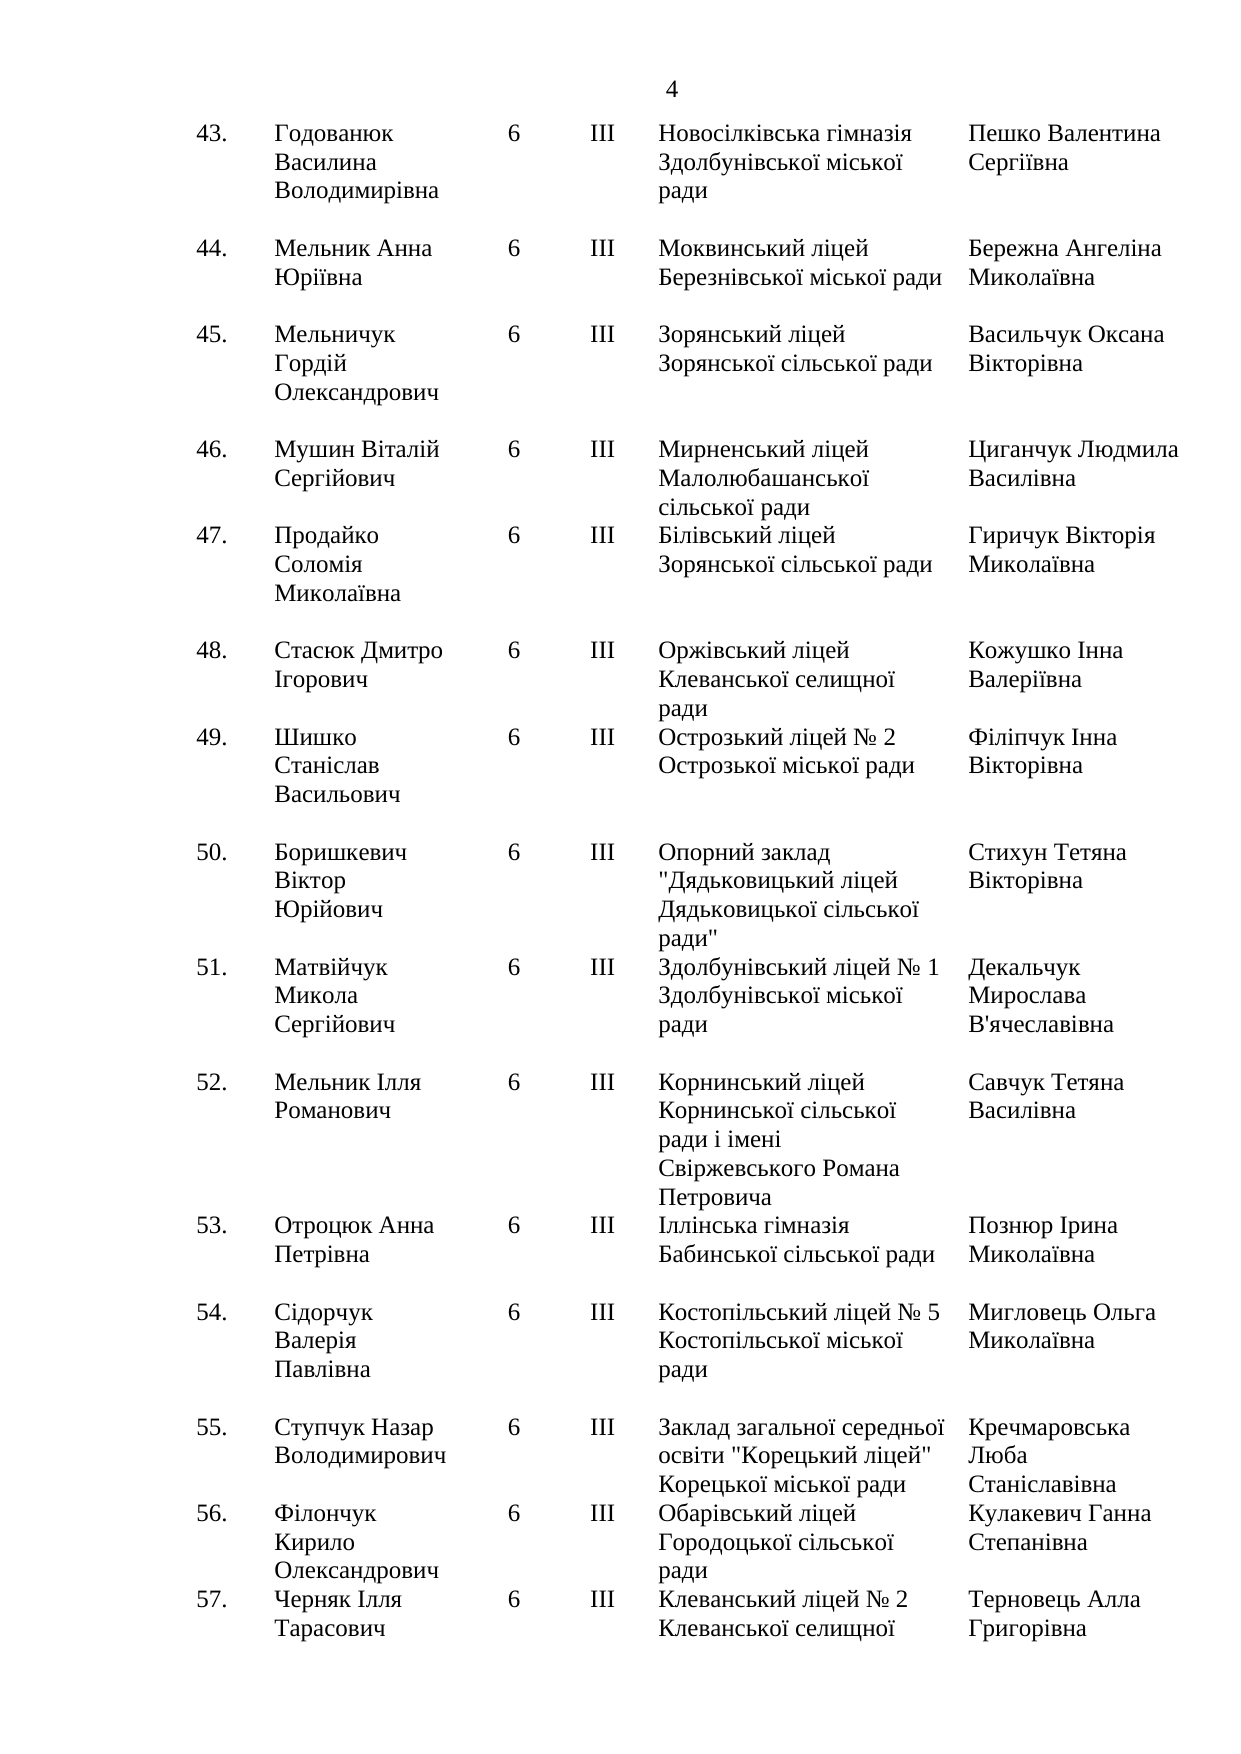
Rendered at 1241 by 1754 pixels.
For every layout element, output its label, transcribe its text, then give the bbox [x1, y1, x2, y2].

table_cell 6 [470, 837, 558, 952]
table_cell 6 [470, 319, 558, 434]
table_cell 6 [470, 722, 558, 837]
table_cell ІІІ [558, 319, 647, 434]
table_cell Кожушко Інна Валеріївна [957, 636, 1193, 722]
table_cell 6 [470, 1211, 558, 1297]
table_cell Циганчук Людмила Василівна [957, 434, 1193, 521]
table_cell [189, 434, 263, 521]
table_cell [189, 1498, 263, 1584]
table_cell Зорянський ліцей Зорянської сільської ради [647, 319, 957, 434]
table_cell ІІІ [558, 1067, 647, 1211]
table_cell Отроцюк Анна Петрівна [263, 1211, 469, 1297]
table_cell ІІІ [558, 1412, 647, 1498]
table_cell Бережна Ангеліна Миколаївна [957, 233, 1193, 319]
table_cell ІІІ [558, 1498, 647, 1584]
table_cell ІІІ [558, 837, 647, 952]
table_cell Моквинський ліцей Березнівської міської ради [647, 233, 957, 319]
table_cell Познюр Ірина Миколаївна [957, 1211, 1193, 1297]
table_cell Стасюк Дмитро Ігорович [263, 636, 469, 722]
table_cell 6 [470, 1412, 558, 1498]
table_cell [647, 1584, 957, 1642]
table_cell ІІІ [558, 952, 647, 1067]
table_cell [189, 521, 263, 636]
table_cell [189, 1067, 263, 1211]
table_cell Матвійчук Микола Сергійович [263, 952, 469, 1067]
table_cell 6 [470, 118, 558, 233]
table_cell Мигловець Ольга Миколаївна [957, 1297, 1193, 1412]
table_cell [189, 952, 263, 1067]
table_cell Годованюк Василина Володимирівна [263, 118, 469, 233]
table_cell Стихун Тетяна Вікторівна [957, 837, 1193, 952]
table_cell ІІІ [558, 1297, 647, 1412]
table_cell [189, 1297, 263, 1412]
table_cell 6 [470, 1498, 558, 1584]
table_cell [189, 1584, 263, 1642]
table_cell [189, 233, 263, 319]
table_cell 6 [470, 636, 558, 722]
table_cell Продайко Соломія Миколаївна [263, 521, 469, 636]
table_cell 6 [470, 1584, 558, 1642]
table_cell 6 [470, 233, 558, 319]
table_cell Іллінська гімназія Бабинської сільської ради [647, 1211, 957, 1297]
table_cell Оржівський ліцей Клеванської селищної ради [647, 636, 957, 722]
table_cell Мельник Анна Юріївна [263, 233, 469, 319]
table_cell Мирненський ліцей Малолюбашанської сільської ради [647, 434, 957, 521]
table_cell Костопільський ліцей № 5 Костопільської міської ради [647, 1297, 957, 1412]
table_cell 6 [470, 952, 558, 1067]
table_cell [189, 1211, 263, 1297]
table_cell ІІІ [558, 521, 647, 636]
table_cell ІІІ [558, 1211, 647, 1297]
table_cell Гиричук Вікторія Миколаївна [957, 521, 1193, 636]
table_cell 6 [470, 521, 558, 636]
table_cell Шишко Станіслав Васильович [263, 722, 469, 837]
table_cell Пешко Валентина Сергіївна [957, 118, 1193, 233]
table_cell ІІІ [558, 722, 647, 837]
table_cell Філончук Кирило Олександрович [263, 1498, 469, 1584]
table_cell Заклад загальної середньої освіти "Корецький ліцей" Корецької міської ради [647, 1412, 957, 1498]
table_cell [263, 1584, 469, 1642]
table_cell ІІІ [558, 1584, 647, 1642]
table_cell Декальчук Мирослава В'ячеславівна [957, 952, 1193, 1067]
table_cell 6 [470, 1067, 558, 1211]
table_cell Мельник Ілля Романович [263, 1067, 469, 1211]
table_cell Білівський ліцей Зорянської сільської ради [647, 521, 957, 636]
table_cell Кулакевич Ганна Степанівна [957, 1498, 1193, 1584]
table_cell Мельничук Гордій Олександрович [263, 319, 469, 434]
table_cell Острозький ліцей № 2 Острозької міської ради [647, 722, 957, 837]
table_cell Мушин Віталій Сергійович [263, 434, 469, 521]
table_cell Здолбунівський ліцей № 1 Здолбунівської міської ради [647, 952, 957, 1067]
table_cell Філіпчук Інна Вікторівна [957, 722, 1193, 837]
table_cell Обарівський ліцей Городоцької сільської ради [647, 1498, 957, 1584]
table_cell Ступчук Назар Володимирович [263, 1412, 469, 1498]
table_cell Сідорчук Валерія Павлівна [263, 1297, 469, 1412]
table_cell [957, 1584, 1193, 1642]
table_cell Савчук Тетяна Василівна [957, 1067, 1193, 1211]
table_cell [189, 636, 263, 722]
table_cell ІІІ [558, 233, 647, 319]
table_cell ІІІ [558, 118, 647, 233]
table_cell Опорний заклад "Дядьковицький ліцей Дядьковицької сільської ради" [647, 837, 957, 952]
table_cell Корнинський ліцей Корнинської сільської ради і імені Свіржевського Романа Петровича [647, 1067, 957, 1211]
table_cell [189, 837, 263, 952]
table_cell ІІІ [558, 434, 647, 521]
table_cell 6 [470, 434, 558, 521]
table_cell Новосілківська гімназія Здолбунівської міської ради [647, 118, 957, 233]
table_cell [189, 319, 263, 434]
table_cell Кречмаровська Люба Станіславівна [957, 1412, 1193, 1498]
table_cell [189, 1412, 263, 1498]
table_cell [189, 722, 263, 837]
table_cell ІІІ [558, 636, 647, 722]
table_cell [189, 118, 263, 233]
table_cell Боришкевич Віктор Юрійович [263, 837, 469, 952]
table_cell 6 [470, 1297, 558, 1412]
table_cell Васильчук Оксана Вікторівна [957, 319, 1193, 434]
